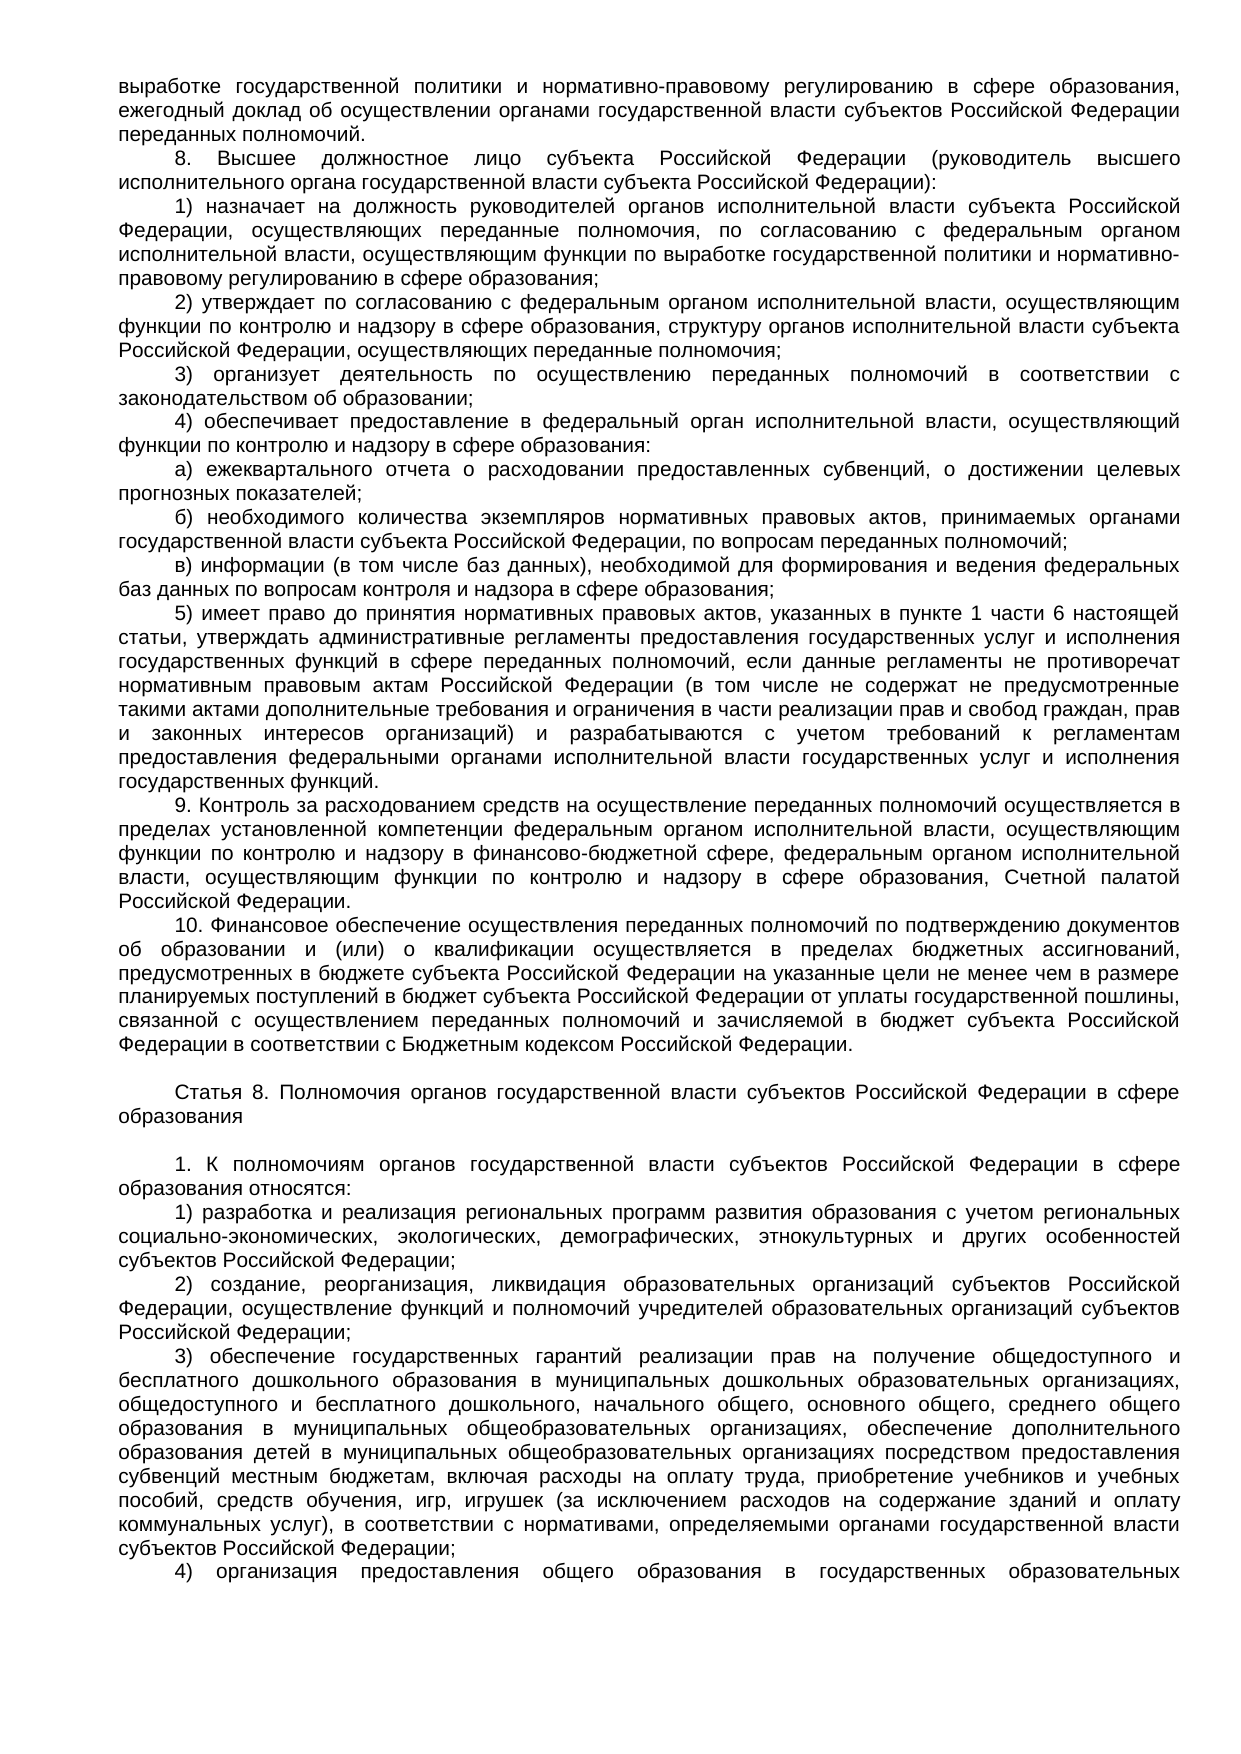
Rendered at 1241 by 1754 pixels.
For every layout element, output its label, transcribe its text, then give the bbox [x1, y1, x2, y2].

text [118, 1559, 1181, 1583]
text 5) имеет право до принятия нормативных правовых актов, указанных в пункте 1 части 6 настоящей статьи, утверждать административные регламенты предоставления государственных услуг и исполнения государственных функций в сфере переданных полномочий, если данные регламенты не противоречат нормативным правовым актам Российской Федерации (в том числе не содержат не предусмотренные такими актами дополнительные требования и ограничения в части реализации прав и свобод граждан, прав и законных интересов организаций) и разрабатываются с учетом требований к регламентам предоставления федеральными органами исполнительной власти государственных услуг и исполнения государственных функций. [118, 601, 1181, 793]
text 2) создание, реорганизация, ликвидация образовательных организаций субъектов Российской Федерации, осуществление функций и полномочий учредителей образовательных организаций субъектов Российской Федерации; [118, 1272, 1181, 1344]
text 3) организует деятельность по осуществлению переданных полномочий в соответствии с законодательством об образовании; [118, 361, 1181, 409]
text 9. Контроль за расходованием средств на осуществление переданных полномочий осуществляется в пределах установленной компетенции федеральным органом исполнительной власти, осуществляющим функции по контролю и надзору в финансово-бюджетной сфере, федеральным органом исполнительной власти, осуществляющим функции по контролю и надзору в сфере образования, Счетной палатой Российской Федерации. [118, 793, 1181, 912]
text 2) утверждает по согласованию с федеральным органом исполнительной власти, осуществляющим функции по контролю и надзору в сфере образования, структуру органов исполнительной власти субъекта Российской Федерации, осуществляющих переданные полномочия; [118, 289, 1181, 361]
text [118, 74, 1181, 146]
text 4) обеспечивает предоставление в федеральный орган исполнительной власти, осуществляющий функции по контролю и надзору в сфере образования: [118, 409, 1181, 457]
text б) необходимого количества экземпляров нормативных правовых актов, принимаемых органами государственной власти субъекта Российской Федерации, по вопросам переданных полномочий; [118, 505, 1181, 553]
text 1) назначает на должность руководителей органов исполнительной власти субъекта Российской Федерации, осуществляющих переданные полномочия, по согласованию с федеральным органом исполнительной власти, осуществляющим функции по выработке государственной политики и нормативно-правовому регулированию в сфере образования; [118, 194, 1181, 289]
text 10. Финансовое обеспечение осуществления переданных полномочий по подтверждению документов об образовании и (или) о квалификации осуществляется в пределах бюджетных ассигнований, предусмотренных в бюджете субъекта Российской Федерации на указанные цели не менее чем в размере планируемых поступлений в бюджет субъекта Российской Федерации от уплаты государственной пошлины, связанной с осуществлением переданных полномочий и зачисляемой в бюджет субъекта Российской Федерации в соответствии с Бюджетным кодексом Российской Федерации. [118, 912, 1181, 1056]
text 1) разработка и реализация региональных программ развития образования с учетом региональных социально-экономических, экологических, демографических, этнокультурных и других особенностей субъектов Российской Федерации; [118, 1200, 1181, 1272]
text 8. Высшее должностное лицо субъекта Российской Федерации (руководитель высшего исполнительного органа государственной власти субъекта Российской Федерации): [118, 146, 1181, 194]
text а) ежеквартального отчета о расходовании предоставленных субвенций, о достижении целевых прогнозных показателей; [118, 457, 1181, 505]
text Статья 8. Полномочия органов государственной власти субъектов Российской Федерации в сфере образования [118, 1080, 1181, 1128]
text 1. К полномочиям органов государственной власти субъектов Российской Федерации в сфере образования относятся: [118, 1152, 1181, 1200]
text в) информации (в том числе баз данных), необходимой для формирования и ведения федеральных баз данных по вопросам контроля и надзора в сфере образования; [118, 553, 1181, 601]
text 3) обеспечение государственных гарантий реализации прав на получение общедоступного и бесплатного дошкольного образования в муниципальных дошкольных образовательных организациях, общедоступного и бесплатного дошкольного, начального общего, основного общего, среднего общего образования в муниципальных общеобразовательных организациях, обеспечение дополнительного образования детей в муниципальных общеобразовательных организациях посредством предоставления субвенций местным бюджетам, включая расходы на оплату труда, приобретение учебников и учебных пособий, средств обучения, игр, игрушек (за исключением расходов на содержание зданий и оплату коммунальных услуг), в соответствии с нормативами, определяемыми органами государственной власти субъектов Российской Федерации; [118, 1344, 1181, 1559]
